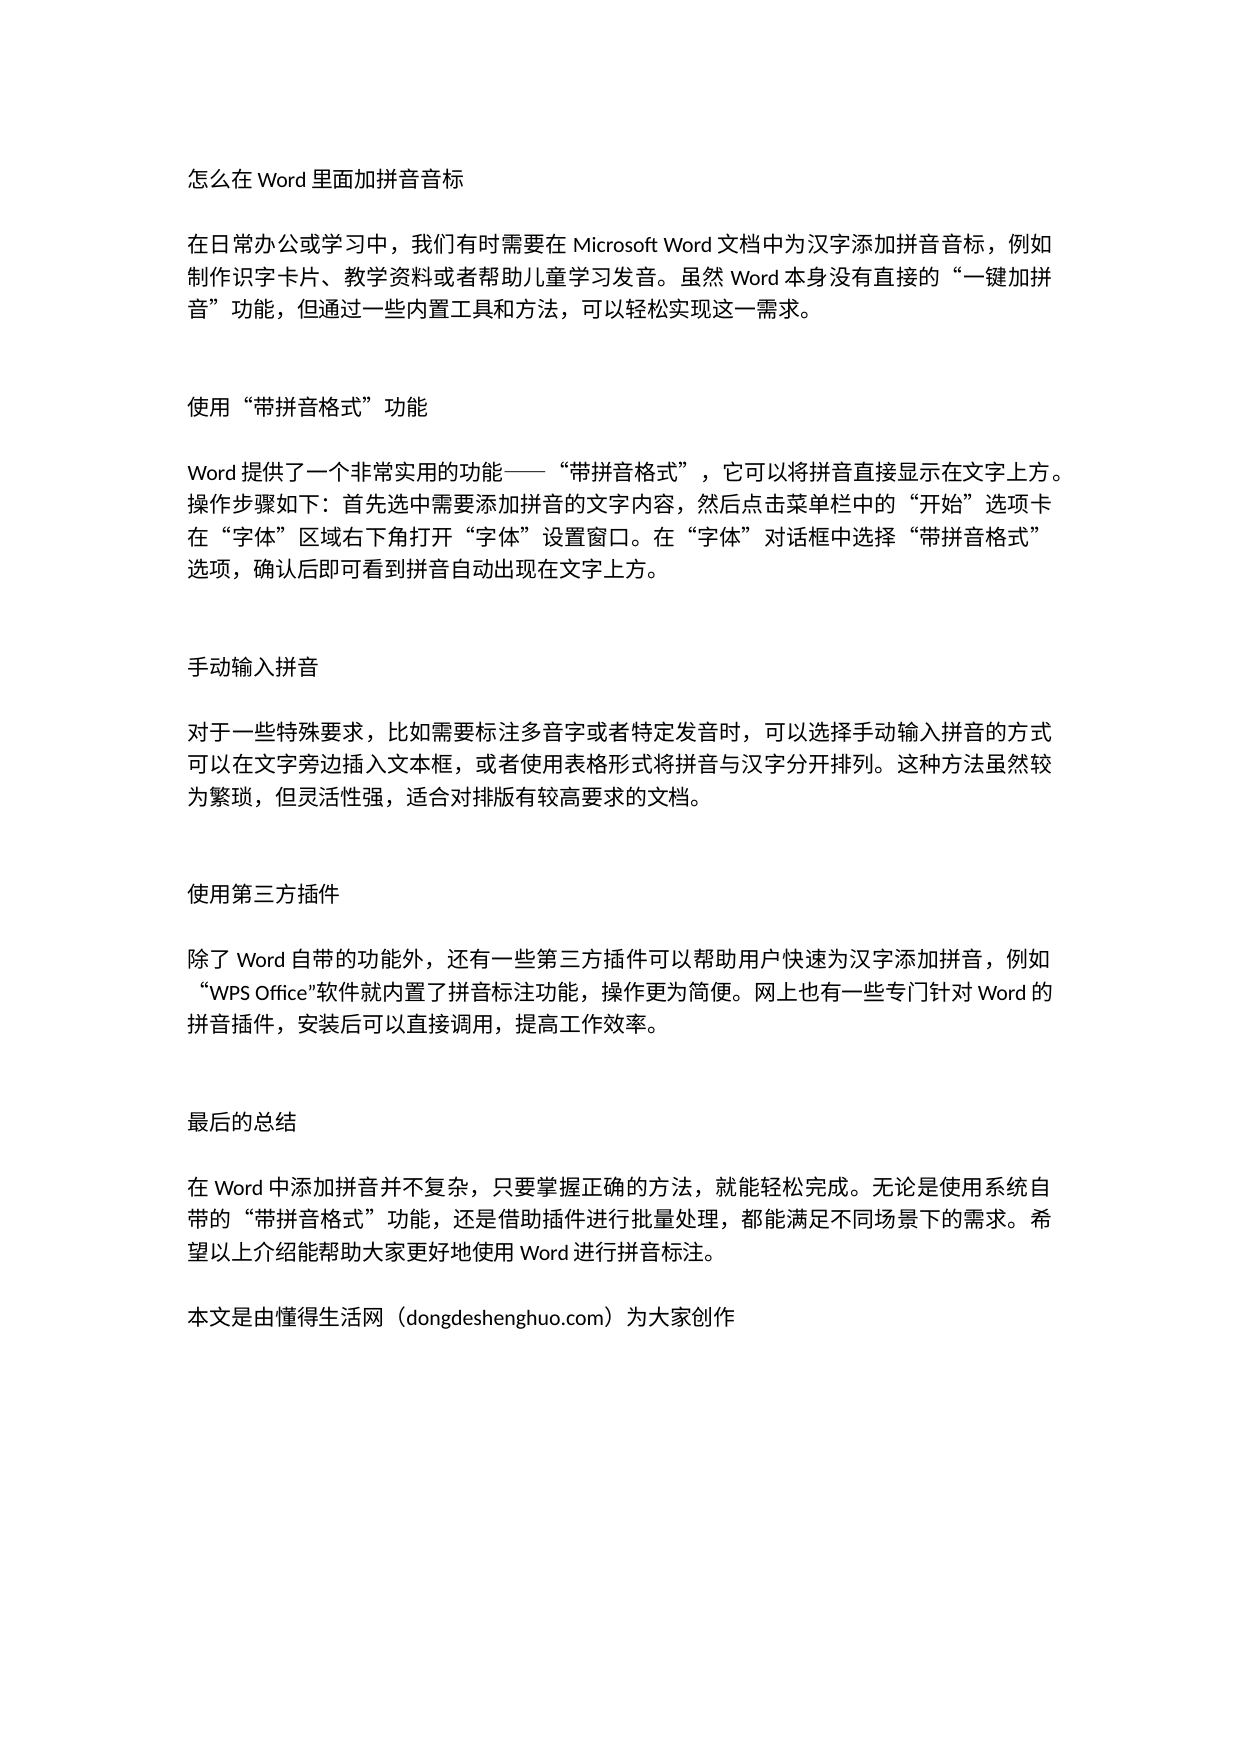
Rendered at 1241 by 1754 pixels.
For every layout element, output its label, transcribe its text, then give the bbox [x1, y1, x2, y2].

text 在Word中添加拼音并不复杂，只要掌握正确的方法，就能轻松完成。无论是使用系统自带的“带拼音格式”功能，还是借助插件进行批量处理，都能满足不同场景下的需求。希望以上介绍能帮助大家更好地使用Word进行拼音标注。 [187, 1169, 1053, 1267]
text 本文是由懂得生活网（dongdeshenghuo.com）为大家创作 [187, 1299, 1053, 1332]
text 最后的总结 [187, 1104, 1053, 1137]
text 手动输入拼音 [187, 649, 1053, 682]
text 除了Word自带的功能外，还有一些第三方插件可以帮助用户快速为汉字添加拼音，例如“WPS Office”软件就内置了拼音标注功能，操作更为简便。网上也有一些专门针对Word的拼音插件，安装后可以直接调用，提高工作效率。 [187, 942, 1053, 1039]
text 使用第三方插件 [187, 877, 1053, 909]
text 怎么在Word里面加拼音音标 [187, 162, 1053, 194]
text 在日常办公或学习中，我们有时需要在Microsoft Word文档中为汉字添加拼音音标，例如制作识字卡片、教学资料或者帮助儿童学习发音。虽然Word本身没有直接的“一键加拼音”功能，但通过一些内置工具和方法，可以轻松实现这一需求。 [187, 227, 1053, 324]
text 对于一些特殊要求，比如需要标注多音字或者特定发音时，可以选择手动输入拼音的方式。可以在文字旁边插入文本框，或者使用表格形式将拼音与汉字分开排列。这种方法虽然较为繁琐，但灵活性强，适合对排版有较高要求的文档。 [187, 714, 1053, 812]
text 使用“带拼音格式”功能 [187, 389, 1053, 422]
text Word提供了一个非常实用的功能——“带拼音格式”，它可以将拼音直接显示在文字上方。操作步骤如下：首先选中需要添加拼音的文字内容，然后点击菜单栏中的“开始”选项卡，在“字体”区域右下角打开“字体”设置窗口。在“字体”对话框中选择“带拼音格式”选项，确认后即可看到拼音自动出现在文字上方。 [187, 454, 1053, 584]
